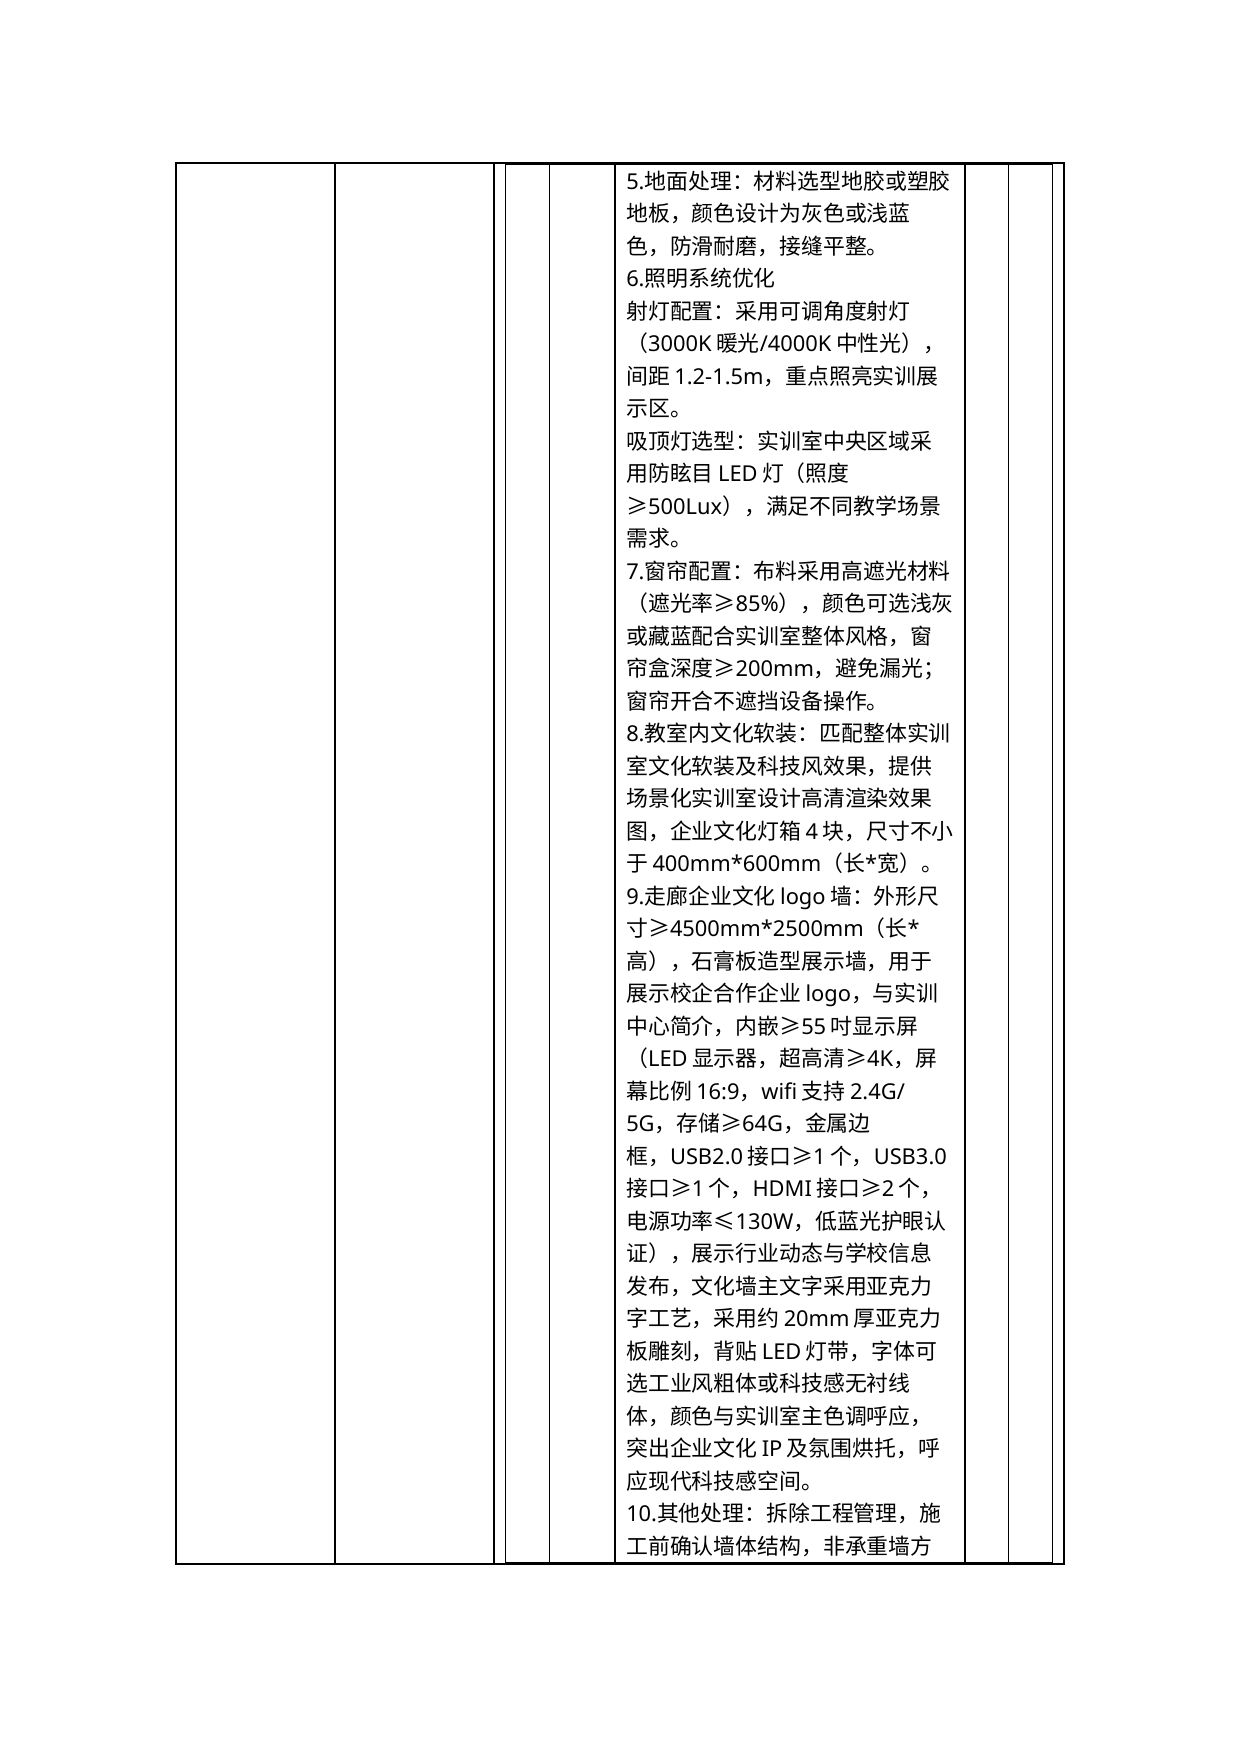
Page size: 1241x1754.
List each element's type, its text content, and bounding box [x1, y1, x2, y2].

table_cell [1053, 164, 1063, 1563]
table_cell [336, 164, 493, 1563]
table_cell [966, 165, 1008, 1562]
table_cell [550, 165, 614, 1562]
table_cell [1009, 165, 1052, 1562]
table_cell [616, 165, 964, 1562]
table_cell 2 [177, 164, 334, 1563]
table_cell [506, 165, 549, 1562]
table_cell [495, 164, 505, 1563]
